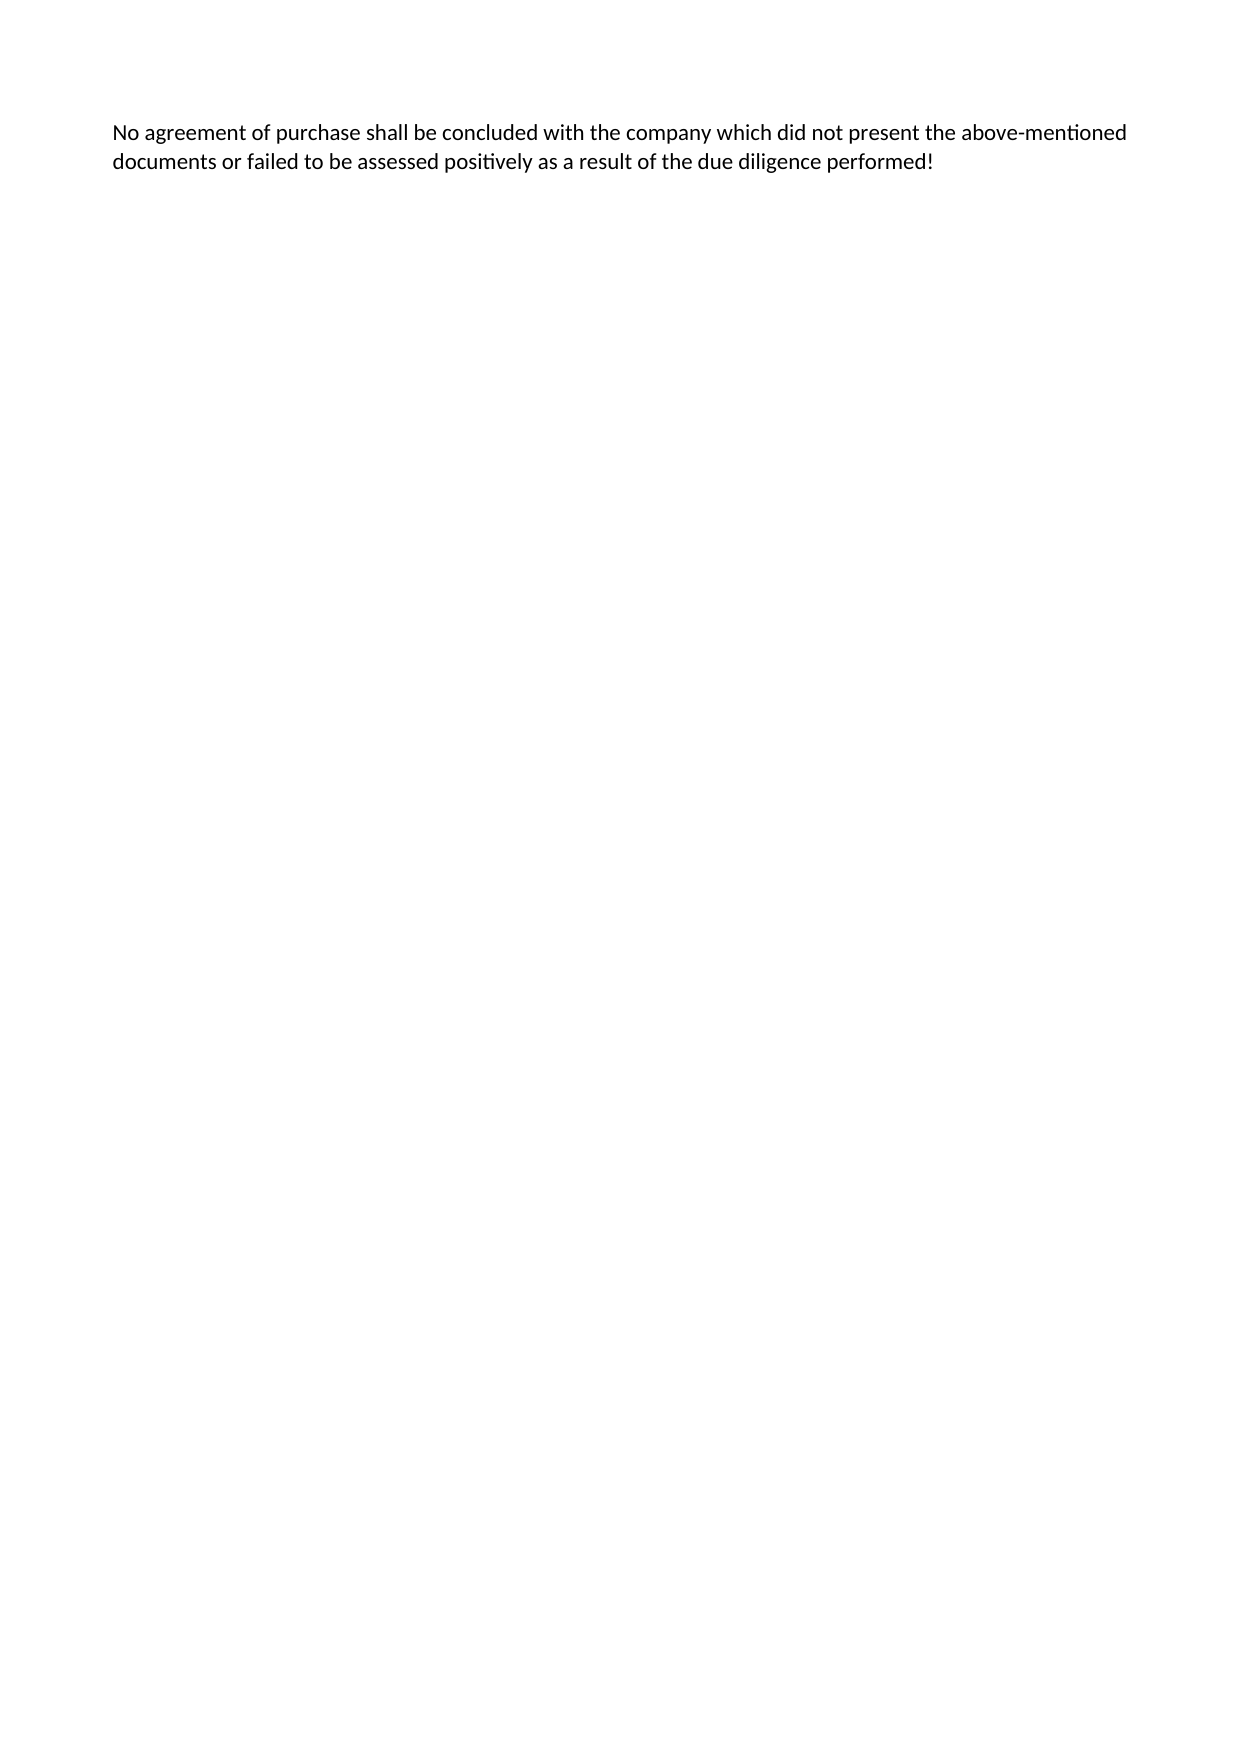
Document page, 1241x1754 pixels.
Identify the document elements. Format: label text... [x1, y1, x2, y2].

text No agreement of purchase shall be concluded with the company which did not present the above-mentioned documents or failed to be assessed positively as a result of the due diligence performed! [112, 118, 1152, 176]
